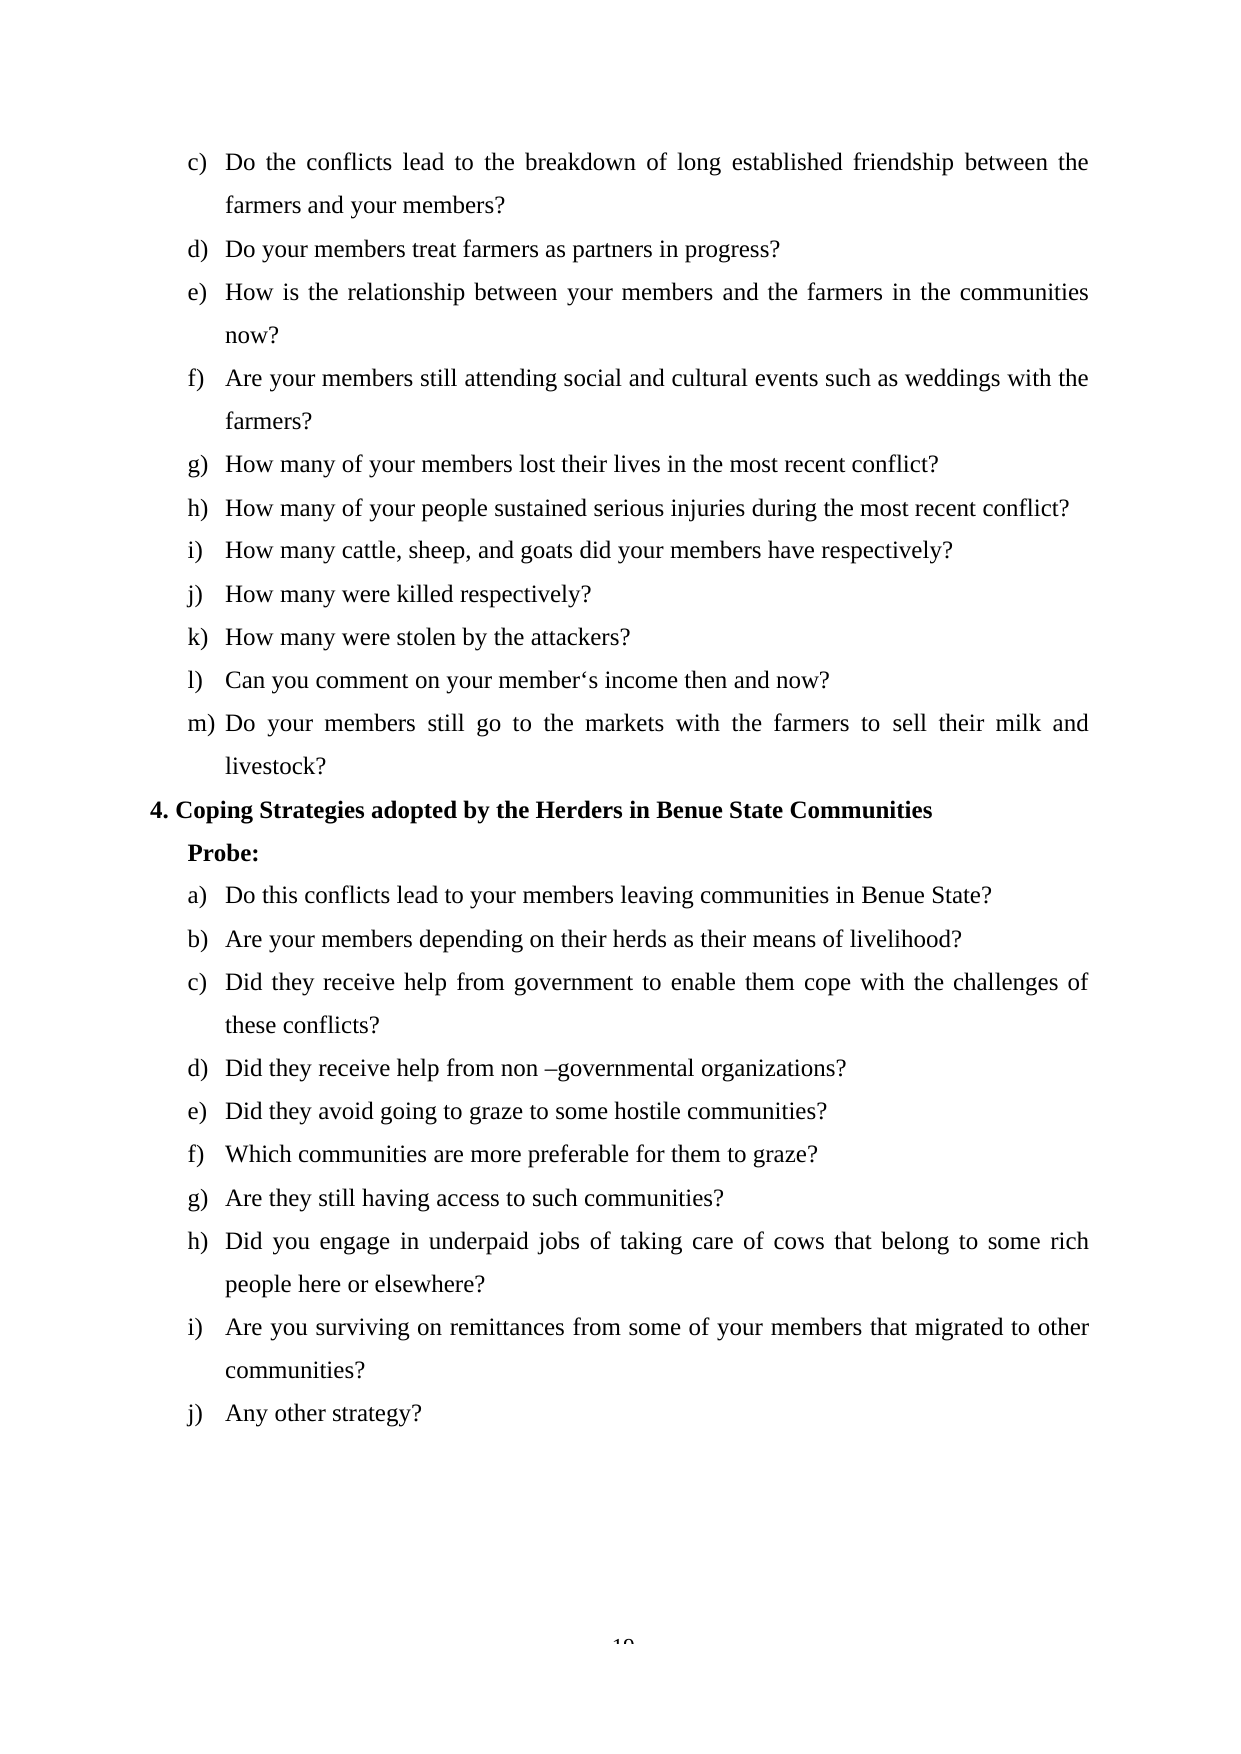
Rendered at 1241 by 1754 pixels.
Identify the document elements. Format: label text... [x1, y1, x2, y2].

list How many were killed respectively? [187, 579, 1194, 608]
list Are you surviving on remittances from some of your members that migrated to other communities? [187, 1312, 1091, 1384]
list Are your members depending on their herds as their means of livelihood? [187, 924, 1194, 953]
list Can you comment on your member‘s income then and now? [187, 665, 1194, 694]
list How is the relationship between your members and the farmers in the communities now? [187, 277, 1090, 349]
list How many of your members lost their lives in the most recent conflict? [187, 449, 1194, 478]
list Did they receive help from non –governmental organizations? [187, 1053, 1194, 1082]
list How many of your people sustained serious injuries during the most recent conflict? [187, 493, 1194, 521]
list Are your members still attending social and cultural events such as weddings with the farmers? [187, 363, 1090, 435]
list How many were stolen by the attackers? [187, 622, 1194, 651]
list How many cattle, sheep, and goats did your members have respectively? [187, 536, 1194, 564]
list Do your members treat farmers as partners in progress? [187, 234, 1194, 262]
list Did you engage in underpaid jobs of taking care of cows that belong to some rich people here or elsewhere? [187, 1226, 1090, 1298]
list Do the conflicts lead to the breakdown of long established friendship between the farmers and your members? [187, 147, 1090, 219]
list Do your members still go to the markets with the farmers to sell their milk and livestock? [187, 708, 1091, 780]
list Which communities are more preferable for them to graze? [187, 1139, 1194, 1168]
list Any other strategy? [187, 1398, 1194, 1427]
list Did they avoid going to graze to some hostile communities? [187, 1096, 1194, 1125]
list Do this conflicts lead to your members leaving communities in Benue State? [187, 881, 1194, 909]
subtitle Coping Strategies adopted by the Herders in Benue State Communities Probe: [150, 795, 933, 867]
list Did they receive help from government to enable them cope with the challenges of these conflicts? [187, 967, 1090, 1039]
list Are they still having access to such communities? [187, 1183, 1194, 1211]
